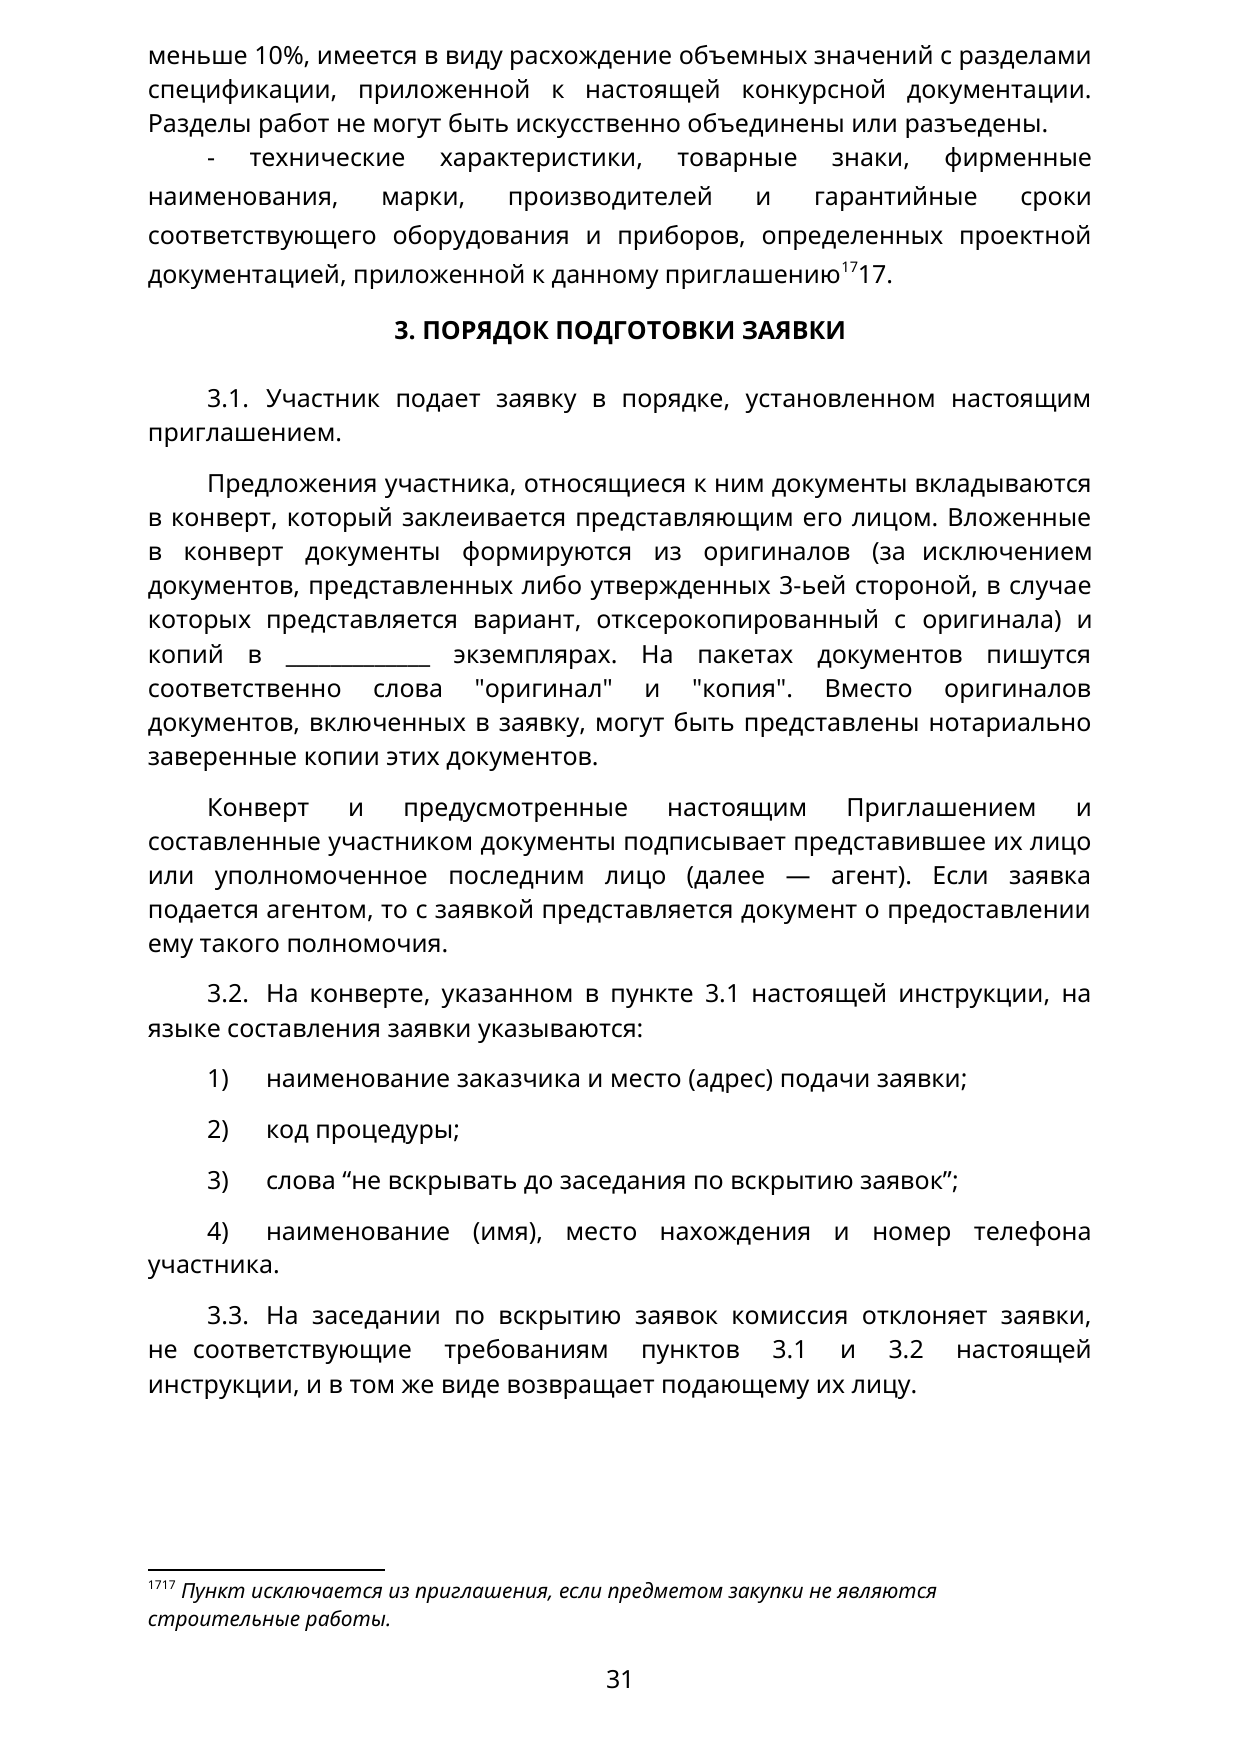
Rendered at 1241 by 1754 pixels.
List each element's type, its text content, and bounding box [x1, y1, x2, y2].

text - технические характеристики, товарные знаки, фирменные наименования, марки, производителей и гарантийные сроки соответствующего оборудования и приборов, определенных проектной документацией, приложенной к данному приглашению17. [148, 140, 1092, 291]
text 3.1. Участник подает заявку в порядке, установленном настоящим приглашением. [148, 381, 1092, 449]
text 3.3. На заседании по вскрытию заявок комиссия отклоняет заявки, не соответствующие требованиям пунктов 3.1 и 3.2 настоящей инструкции, и в том же виде возвращает подающему их лицу. [148, 1298, 1092, 1400]
text 4) наименование (имя), место нахождения и номер телефона участника. [148, 1213, 1092, 1281]
text Предложения участника, относящиеся к ним документы вкладываются в конверт, который заклеивается представляющим его лицом. Вложенные в конверт документы формируются из оригиналов (за исключением документов, представленных либо утвержденных 3-ьей стороной, в случае которых представляется вариант, отксерокопированный с оригинала) и копий в _____________ экземплярах. На пакетах документов пишутся соответственно слова "оригинал" и "копия". Вместо оригиналов документов, включенных в заявку, могут быть представлены нотариально заверенные копии этих документов. [148, 466, 1092, 772]
text 3.2. На конверте, указанном в пункте 3.1 настоящей инструкции, на языке составления заявки указываются: [148, 976, 1092, 1044]
text 1) наименование заказчика и место (адрес) подачи заявки; [148, 1061, 1092, 1095]
text Конверт и предусмотренные настоящим Приглашением и составленные участником документы подписывает представившее их лицо или уполномоченное последним лицо (далее — агент). Если заявка подается агентом, то с заявкой представляется документ о предоставлении ему такого полномочия. [148, 789, 1092, 959]
text 3. ПОРЯДОК ПОДГОТОВКИ ЗАЯВКИ [148, 313, 1092, 347]
text 2) код процедуры; [148, 1112, 1092, 1146]
text 3) слова “не вскрывать до заседания по вскрытию заявок”; [148, 1162, 1092, 1196]
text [148, 37, 1092, 140]
